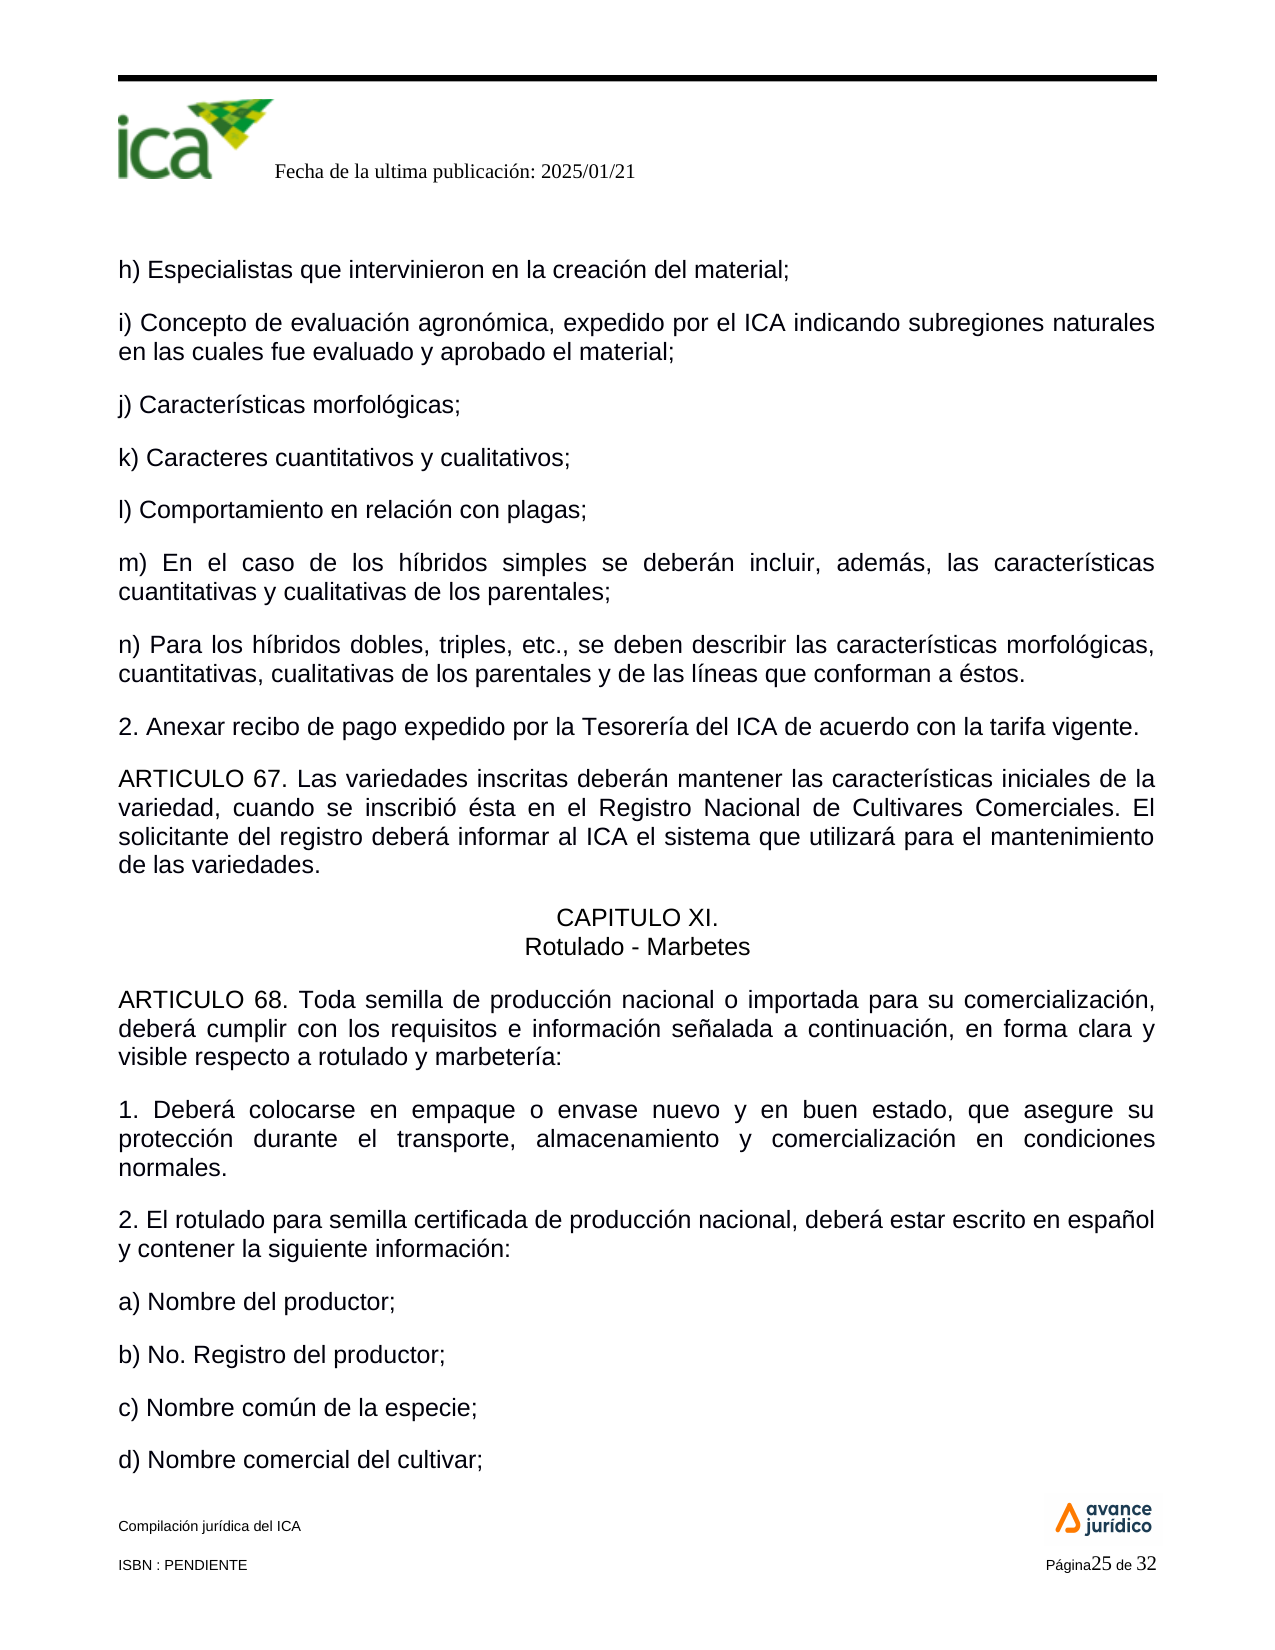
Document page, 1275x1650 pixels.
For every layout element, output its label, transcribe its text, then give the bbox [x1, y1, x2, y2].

text b) No. Registro del productor; [118, 1340, 1157, 1369]
text j) Características morfológicas; [118, 390, 1157, 419]
text i) Concepto de evaluación agronómica, expedido por el ICA indicando subregiones naturales en las cuales fue evaluado y aprobado el material; [118, 308, 1157, 366]
text k) Caracteres cuantitativos y cualitativos; [118, 443, 1157, 471]
text 1. Deberá colocarse en empaque o envase nuevo y en buen estado, que asegure su protección durante el transporte, almacenamiento y comercialización en condiciones normales. [118, 1095, 1157, 1181]
text c) Nombre común de la especie; [118, 1393, 1157, 1421]
text 2. Anexar recibo de pago expedido por la Tesorería del ICA de acuerdo con la tarifa vigente. [118, 711, 1157, 740]
text CAPITULO XI. [118, 903, 1157, 932]
text &$ARTICULO 68. Toda semilla de producción nacional o importada para su comercialización, deberá cumplir con los requisitos e información señalada a continuación, en forma clara y visible respecto a rotulado y marbetería: [118, 985, 1157, 1071]
text d) Nombre comercial del cultivar; [118, 1446, 1157, 1474]
text 2. El rotulado para semilla certificada de producción nacional, deberá estar escrito en español y contener la siguiente información: [118, 1206, 1157, 1263]
text &$ARTICULO 67. Las variedades inscritas deberán mantener las características iniciales de la variedad, cuando se inscribió ésta en el Registro Nacional de Cultivares Comerciales. El solicitante del registro deberá informar al ICA el sistema que utilizará para el mantenimiento de las variedades. [118, 764, 1157, 879]
text Rotulado - Marbetes [118, 932, 1157, 961]
text l) Comportamiento en relación con plagas; [118, 496, 1157, 524]
text m) En el caso de los híbridos simples se deberán incluir, además, las características cuantitativas y cualitativas de los parentales; [118, 548, 1157, 606]
text n) Para los híbridos dobles, triples, etc., se deben describir las características morfológicas, cuantitativas, cualitativas de los parentales y de las líneas que conforman a éstos. [118, 630, 1157, 687]
text a) Nombre del productor; [118, 1287, 1157, 1316]
text h) Especialistas que intervinieron en la creación del material; [118, 256, 1157, 284]
